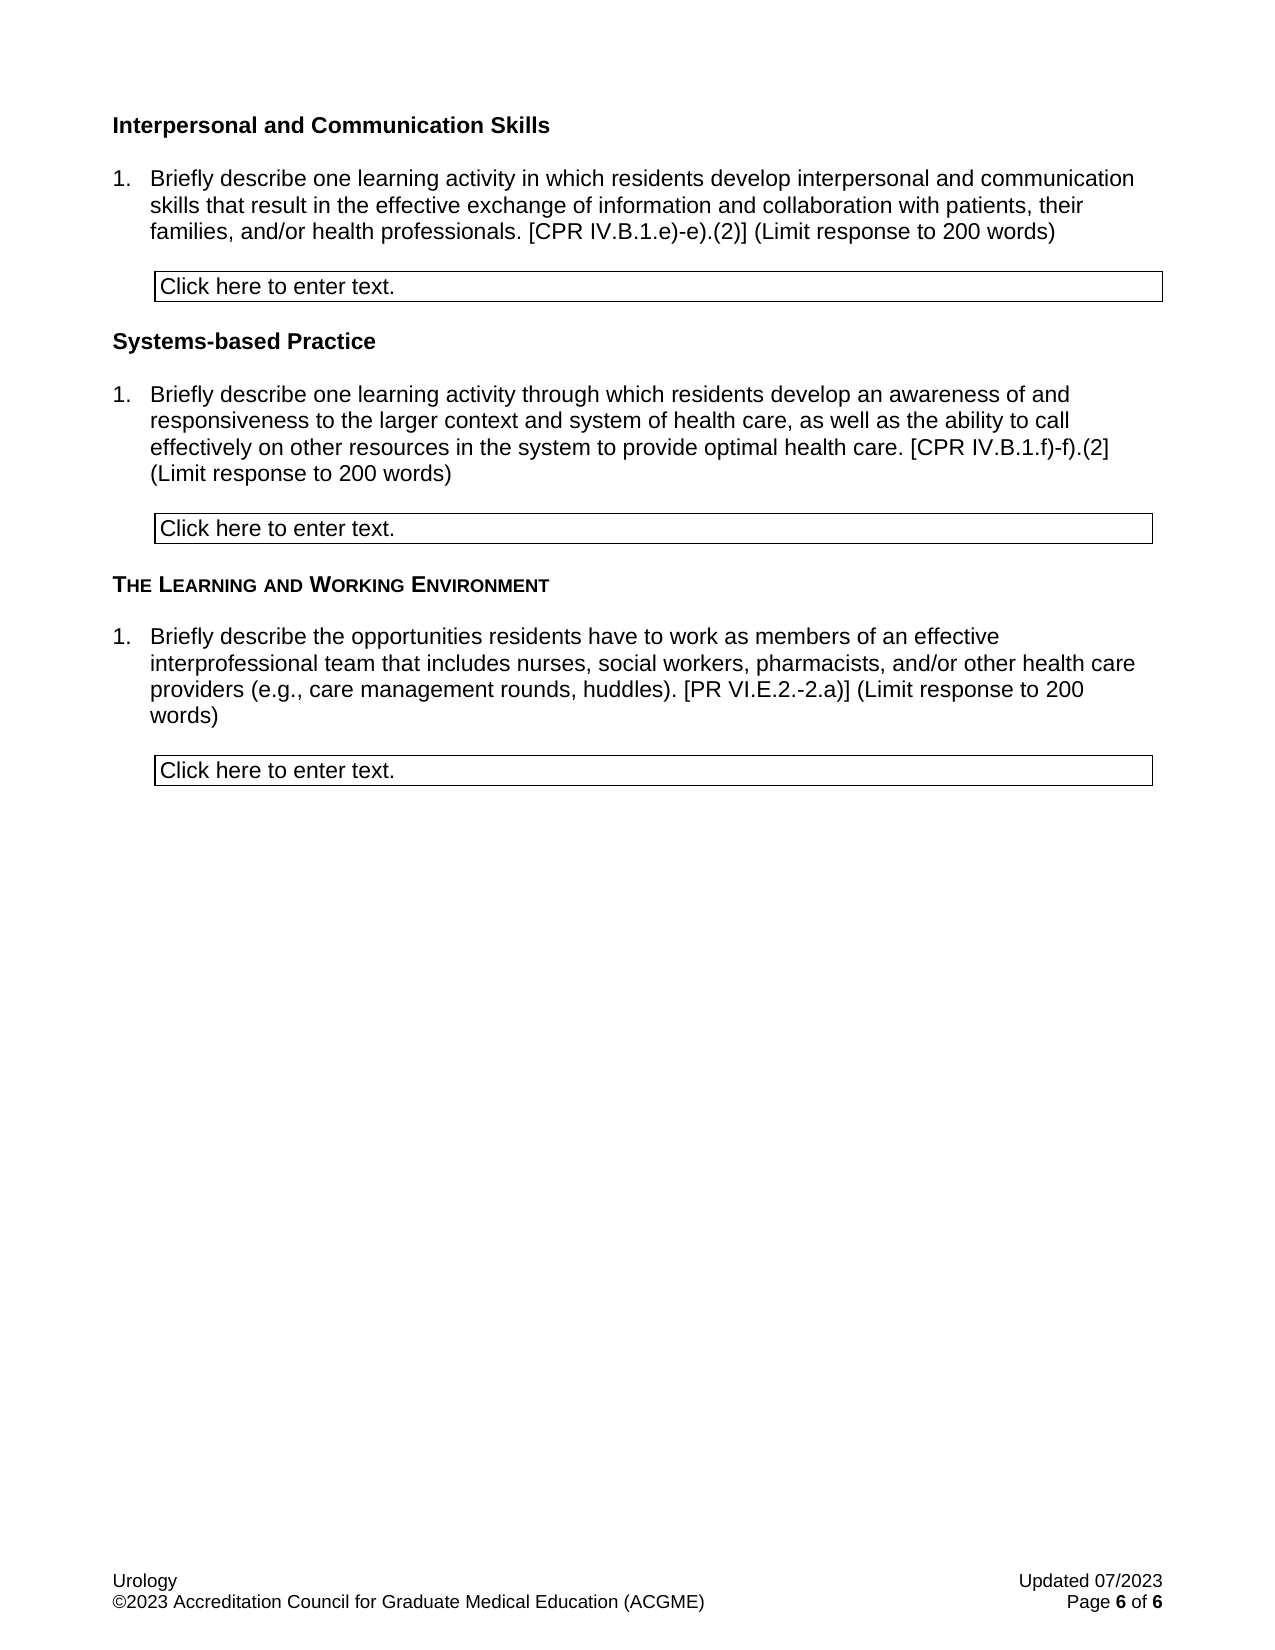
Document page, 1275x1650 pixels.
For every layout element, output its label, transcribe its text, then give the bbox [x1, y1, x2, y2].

list Briefly describe the opportunities residents have to work as members of an effective interprofessional team that includes nurses, social workers, pharmacists, and/or other health care providers (e.g., care management rounds, huddles). [PR VI.E.2.-2.a)] (Limit response to 200 words) [112, 623, 1162, 729]
list Briefly describe one learning activity through which residents develop an awareness of and responsiveness to the larger context and system of health care, as well as the ability to call effectively on other resources in the system to provide optimal health care. [CPR IV.B.1.f)-f).(2] (Limit response to 200 words) [112, 381, 1162, 486]
text Interpersonal and Communication Skills [112, 112, 1162, 139]
text The Learning and Working Environment [112, 571, 1162, 597]
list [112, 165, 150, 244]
text Systems-based Practice [112, 328, 1162, 355]
